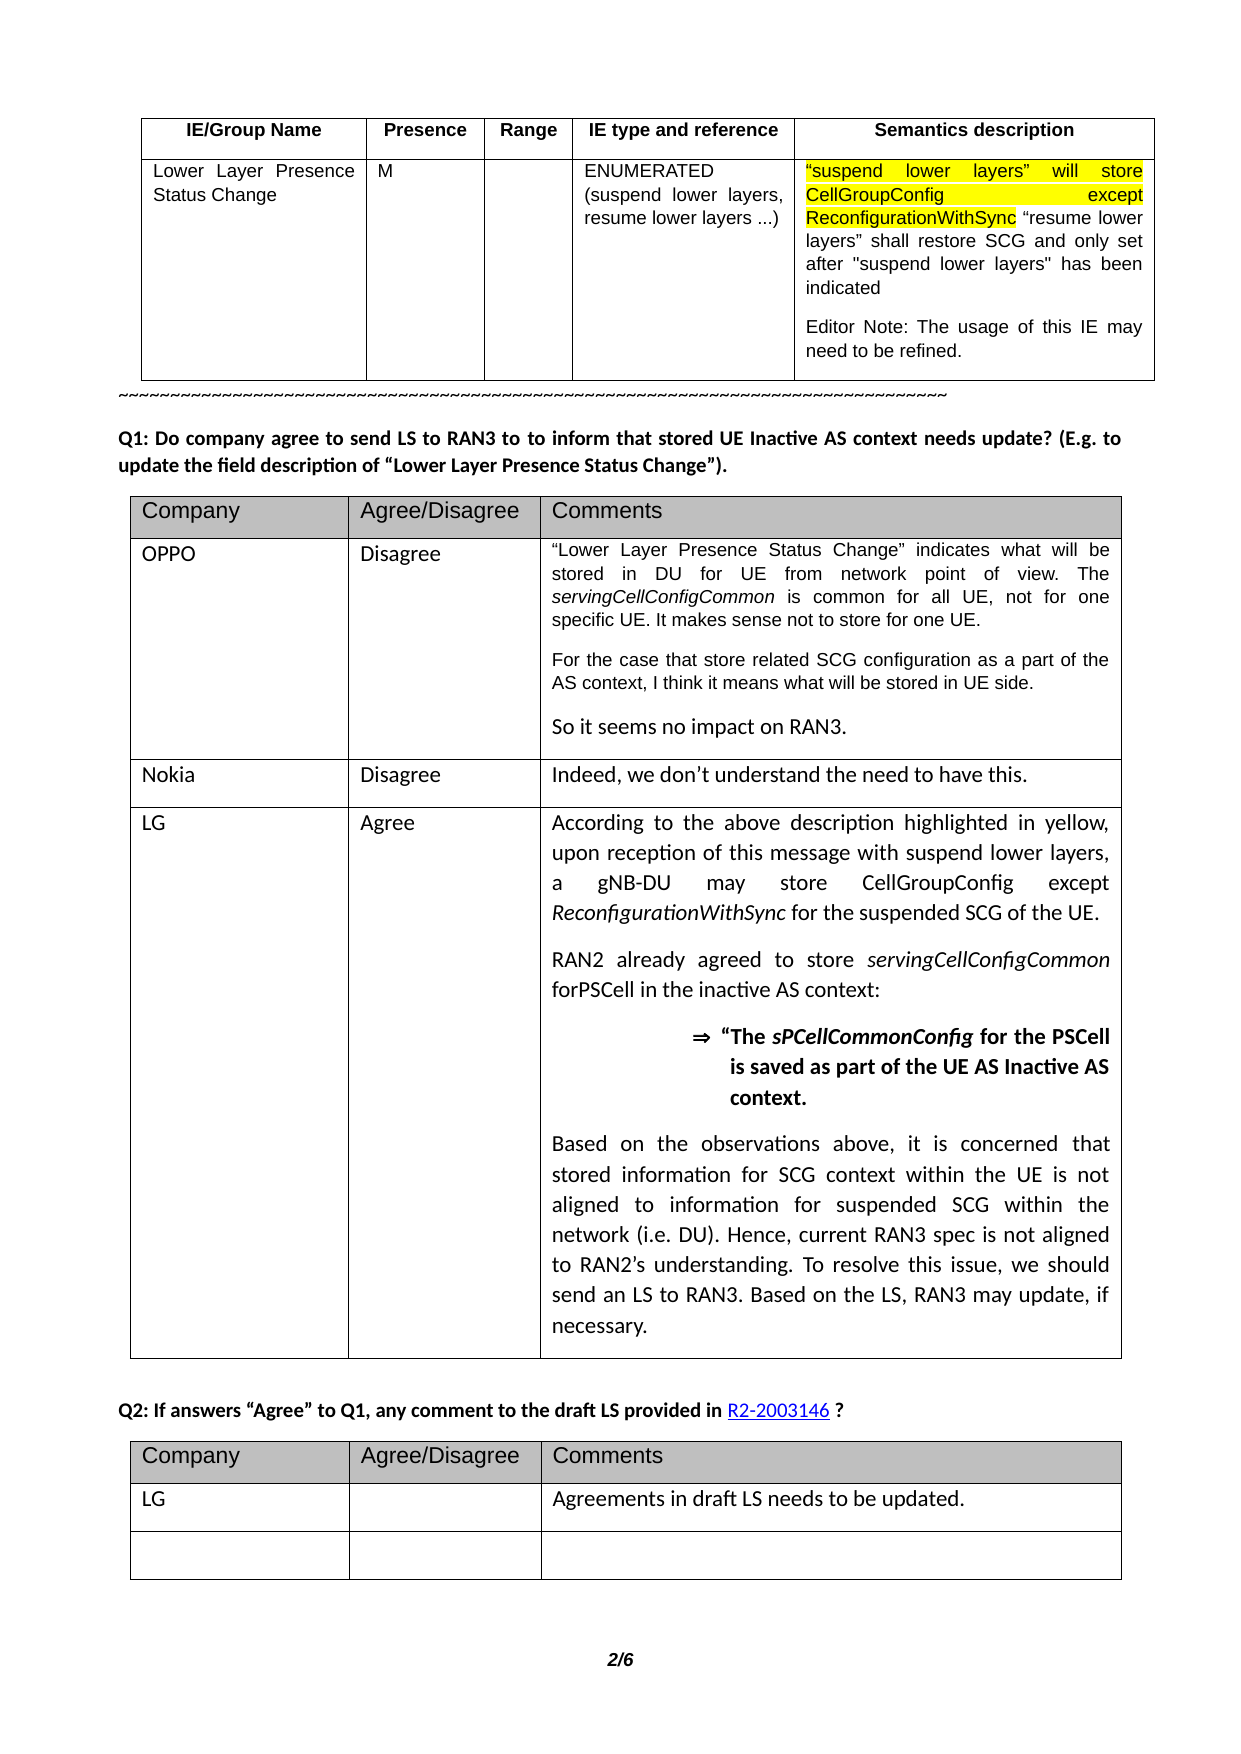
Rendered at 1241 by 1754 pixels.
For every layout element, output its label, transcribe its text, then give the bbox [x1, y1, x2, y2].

table_header Comments [542, 1442, 1121, 1483]
table_cell Disagree [349, 539, 540, 759]
table_header IE type and reference [573, 119, 794, 159]
table_cell [485, 160, 572, 380]
table_cell [131, 1532, 349, 1578]
table_cell ENUMERATED (suspend lower layers, resume lower layers ...) [573, 160, 794, 380]
table_cell OPPO [131, 539, 348, 759]
table_header IE/Group Name [142, 119, 366, 159]
table_cell “suspend lower layers” will store CellGroupConfig except ReconfigurationWithSync “resume lower layers” shall restore SCG and only set after "suspend lower layers" has been indicated Editor Note: The usage of this IE may need to be refined. [795, 160, 1154, 380]
text ~~~~~~~~~~~~~~~~~~~~~~~~~~~~~~~~~~~~~~~~~~~~~~~~~~~~~~~~~~~~~~~~~~~~~~~~~~~~~~~~ [118, 381, 1122, 406]
table_header Range [485, 119, 572, 159]
table_cell “Lower Layer Presence Status Change” indicates what will be stored in DU for UE from network point of view. The servingCellConfigCommon is common for all UE, not for one specific UE. It makes sense not to store for one UE. For the case that store related SCG configuration as a part of the AS context, I think it means what will be stored in UE side. So it seems no impact on RAN3. [541, 539, 1121, 759]
table_cell Indeed, we don’t understand the need to have this. [541, 760, 1121, 807]
table_header Agree/Disagree [349, 497, 540, 538]
table_header Company [131, 1442, 349, 1483]
table_cell Agreements in draft LS needs to be updated. [542, 1484, 1121, 1531]
table_cell LG [131, 1484, 349, 1531]
text Q2: If answers “Agree” to Q1, any comment to the draft LS provided in R2-2003146 ? [118, 1397, 1122, 1422]
table_cell Lower Layer Presence Status Change [142, 160, 366, 380]
table_cell According to the above description highlighted in yellow, upon reception of this message with suspend lower layers, a gNB-DU may store CellGroupConfig except ReconfigurationWithSync for the suspended SCG of the UE. RAN2 already agreed to store servingCellConfigCommon forPSCell in the inactive AS context: “The sPCellCommonConfig for the PSCell is saved as part of the UE AS Inactive AS context. Based on the observations above, it is concerned that stored information for SCG context within the UE is not aligned to information for suspended SCG within the network (i.e. DU). Hence, current RAN3 spec is not aligned to RAN2’s understanding. To resolve this issue, we should send an LS to RAN3. Based on the LS, RAN3 may update, if necessary. [541, 808, 1121, 1357]
table_cell [350, 1484, 541, 1531]
table_cell LG [131, 808, 348, 1357]
table_header Agree/Disagree [350, 1442, 541, 1483]
table_cell [350, 1532, 541, 1578]
table_header Comments [541, 497, 1121, 538]
table_header Presence [367, 119, 484, 159]
table_cell Disagree [349, 760, 540, 807]
table_header Semantics description [795, 119, 1154, 159]
table_cell [542, 1532, 1121, 1578]
table_header Company [131, 497, 348, 538]
table_cell M [367, 160, 484, 380]
table_cell Nokia [131, 760, 348, 807]
text Q1: Do company agree to send LS to RAN3 to to inform that stored UE Inactive AS context needs update? (E.g. to update the field description of “Lower Layer Presence Status Change”). [118, 425, 1122, 478]
table_cell Agree [349, 808, 540, 1357]
